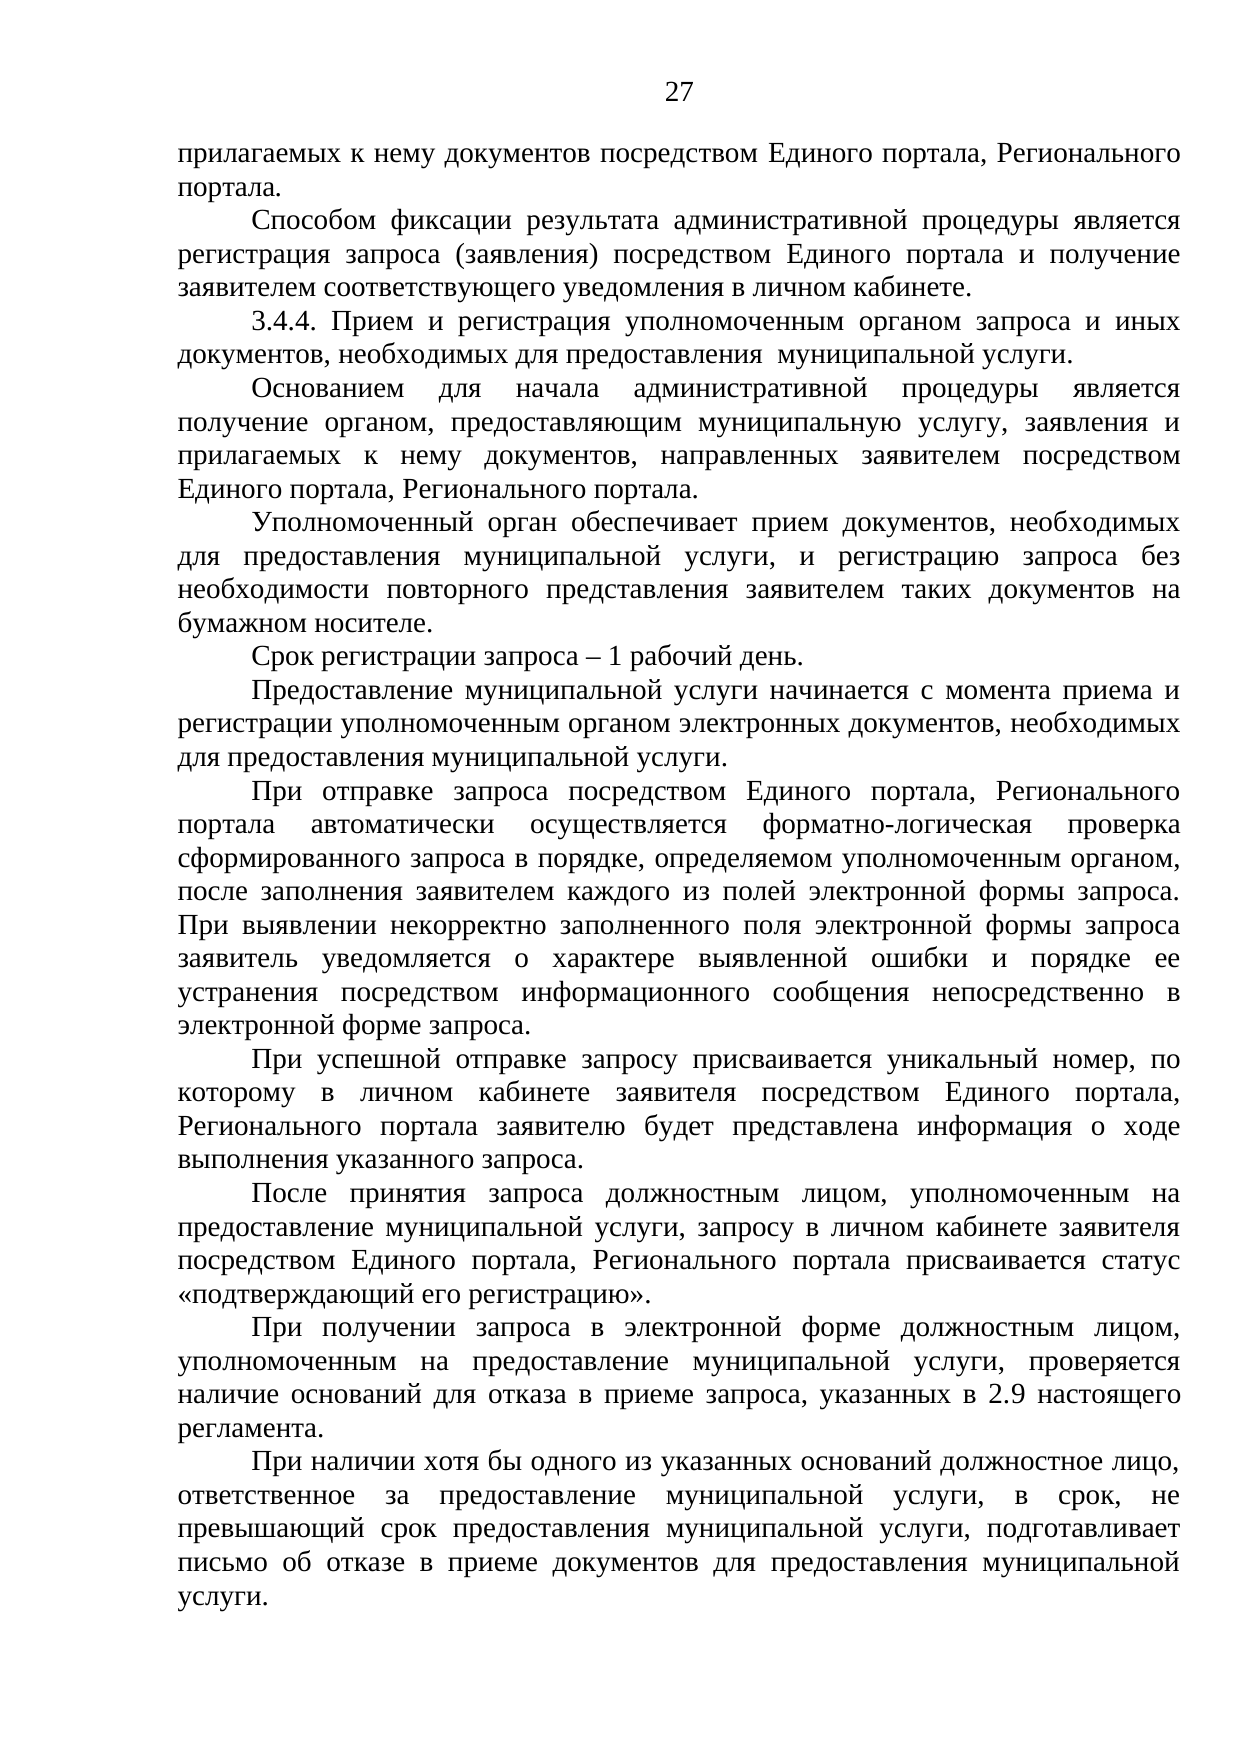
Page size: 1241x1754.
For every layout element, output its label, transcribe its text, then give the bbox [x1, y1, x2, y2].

text 3.4.4. Прием и регистрация уполномоченным органом запроса и иных документов, необходимых для предоставления муниципальной услуги. [177, 303, 1181, 370]
text Способом фиксации результата административной процедуры является регистрация запроса (заявления) посредством Единого портала и получение заявителем соответствующего уведомления в личном кабинете. [177, 202, 1181, 303]
text При наличии хотя бы одного из указанных оснований должностное лицо, ответственное за предоставление муниципальной услуги, в срок, не превышающий срок предоставления муниципальной услуги, подготавливает письмо об отказе в приеме документов для предоставления муниципальной услуги. [177, 1443, 1181, 1611]
text При отправке запроса посредством Единого портала, Регионального портала автоматически осуществляется форматно-логическая проверка сформированного запроса в порядке, определяемом уполномоченным органом, после заполнения заявителем каждого из полей электронной формы запроса. При выявлении некорректно заполненного поля электронной формы запроса заявитель уведомляется о характере выявленной ошибки и порядке ее устранения посредством информационного сообщения непосредственно в электронной форме запроса. [177, 773, 1181, 1041]
text Основанием для начала административной процедуры является получение органом, предоставляющим муниципальную услугу, заявления и прилагаемых к нему документов, направленных заявителем посредством Единого портала, Регионального портала. [177, 370, 1181, 504]
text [177, 135, 1181, 202]
text Срок регистрации запроса – 1 рабочий день. [177, 638, 1181, 672]
text После принятия запроса должностным лицом, уполномоченным на предоставление муниципальной услуги, запросу в личном кабинете заявителя посредством Единого портала, Регионального портала присваивается статус «подтверждающий его регистрацию». [177, 1175, 1181, 1309]
text При получении запроса в электронной форме должностным лицом, уполномоченным на предоставление муниципальной услуги, проверяется наличие оснований для отказа в приеме запроса, указанных в 2.9 настоящего регламента. [177, 1309, 1181, 1443]
text Предоставление муниципальной услуги начинается с момента приема и регистрации уполномоченным органом электронных документов, необходимых для предоставления муниципальной услуги. [177, 672, 1181, 773]
text Уполномоченный орган обеспечивает прием документов, необходимых для предоставления муниципальной услуги, и регистрацию запроса без необходимости повторного представления заявителем таких документов на бумажном носителе. [177, 504, 1181, 638]
text При успешной отправке запросу присваивается уникальный номер, по которому в личном кабинете заявителя посредством Единого портала, Регионального портала заявителю будет представлена информация о ходе выполнения указанного запроса. [177, 1041, 1181, 1175]
